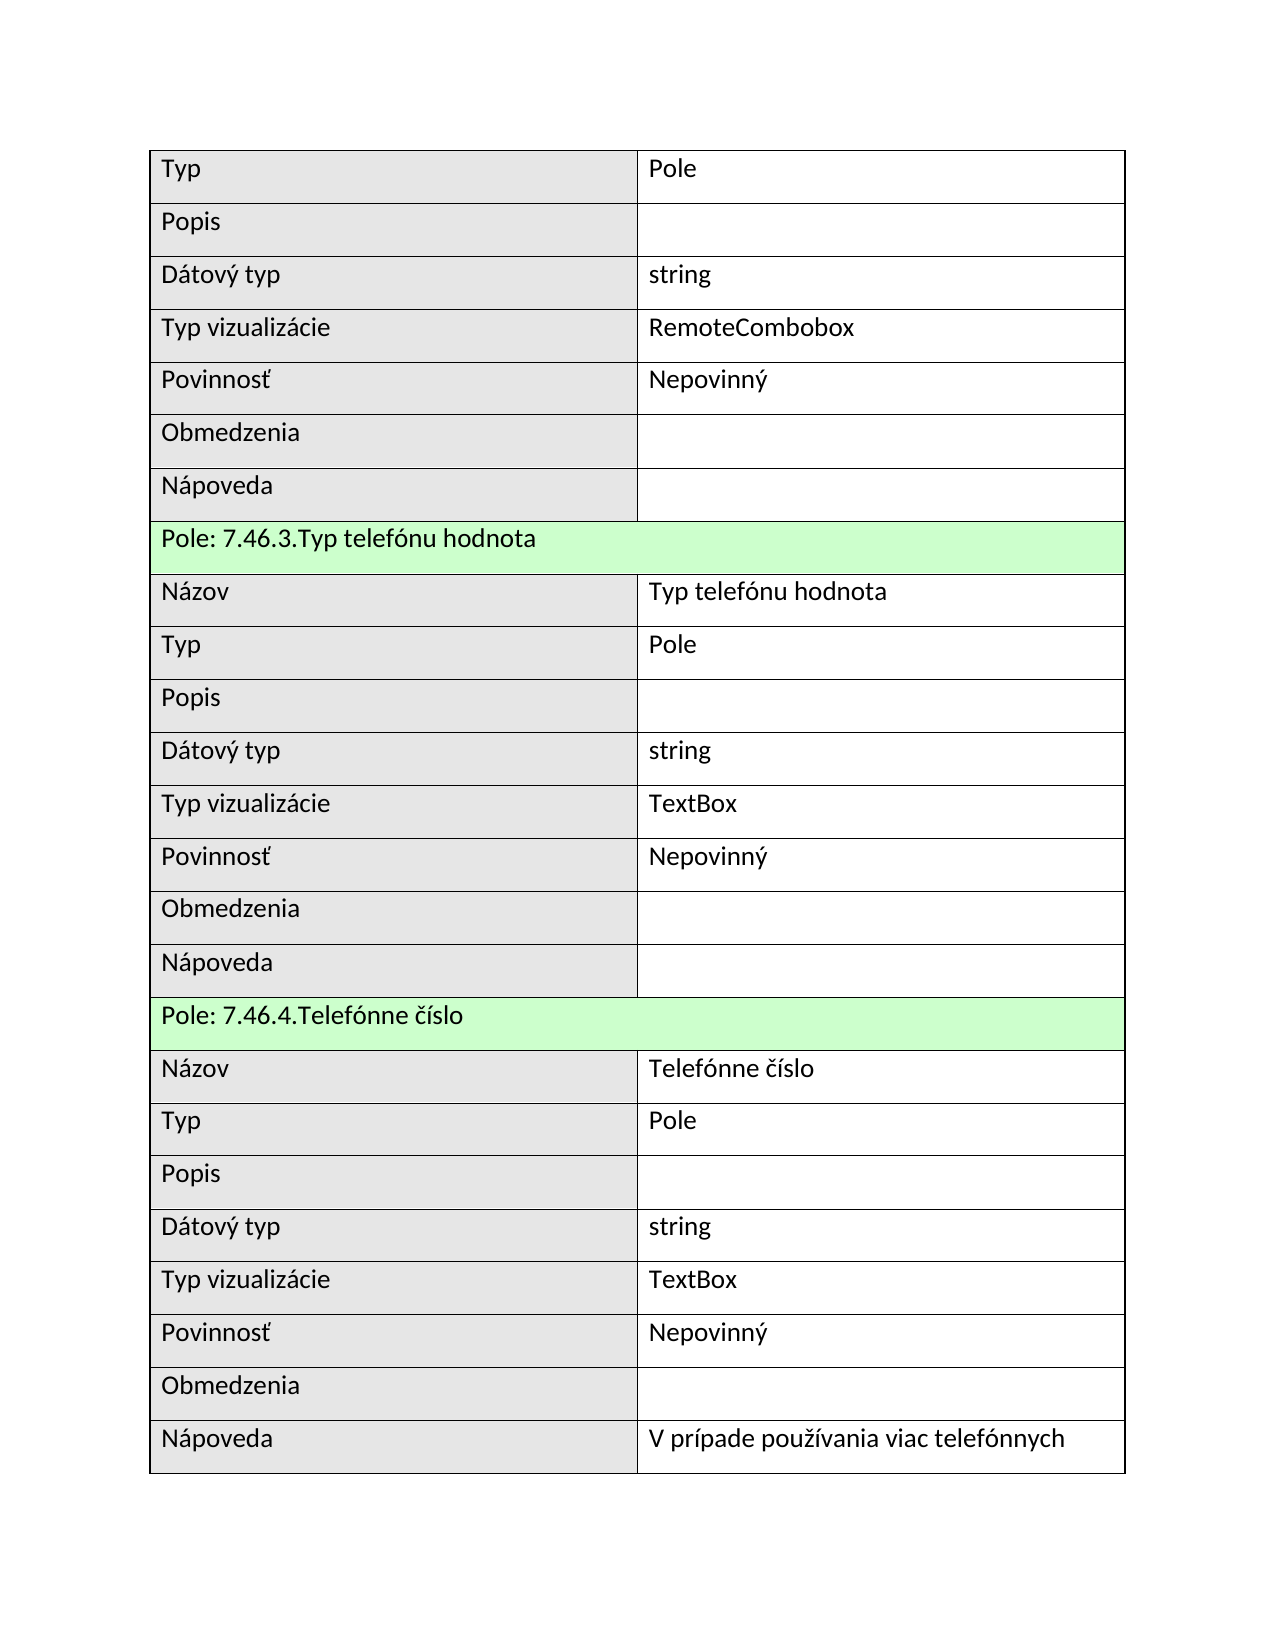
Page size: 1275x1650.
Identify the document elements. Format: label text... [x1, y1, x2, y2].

table_cell [638, 1156, 1124, 1208]
table_cell [638, 945, 1124, 997]
table_cell Typ [151, 1104, 637, 1155]
table_cell [638, 469, 1124, 521]
table_cell string [638, 733, 1124, 785]
table_cell TextBox [638, 786, 1124, 838]
table_cell Dátový typ [151, 257, 637, 309]
table_cell Nápoveda [151, 945, 637, 997]
table_cell [638, 204, 1124, 256]
table_cell Nepovinný [638, 839, 1124, 891]
table_cell Povinnosť [151, 839, 637, 891]
table_cell Názov [151, 575, 637, 626]
table_cell Nepovinný [638, 1315, 1124, 1367]
table_cell Typ vizualizácie [151, 310, 637, 362]
table_cell [638, 892, 1124, 944]
table_cell Pole: 7.46.4.Telefónne číslo [151, 998, 1124, 1050]
table_cell [638, 415, 1124, 467]
table_cell Typ [151, 627, 637, 679]
table_cell TextBox [638, 1262, 1124, 1314]
table_cell Popis [151, 1156, 637, 1208]
table_cell Obmedzenia [151, 892, 637, 944]
table_cell Typ vizualizácie [151, 786, 637, 838]
table_cell Pole: 7.46.3.Typ telefónu hodnota [151, 522, 1124, 573]
table_cell Typ telefónu hodnota [638, 575, 1124, 626]
table_cell Dátový typ [151, 1210, 637, 1261]
table_cell string [638, 1210, 1124, 1261]
table_cell Pole [638, 151, 1124, 203]
table_cell [638, 1368, 1124, 1420]
table_cell Popis [151, 680, 637, 732]
table_cell [638, 680, 1124, 732]
table_cell Dátový typ [151, 733, 637, 785]
table_cell Typ vizualizácie [151, 1262, 637, 1314]
table_cell Pole [638, 1104, 1124, 1155]
table_cell Obmedzenia [151, 415, 637, 467]
table_cell string [638, 257, 1124, 309]
table_cell RemoteCombobox [638, 310, 1124, 362]
table_cell Nápoveda [151, 1421, 637, 1473]
table_cell Názov [151, 1051, 637, 1102]
table_cell Typ [151, 151, 637, 203]
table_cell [638, 1421, 1124, 1473]
table_cell Pole [638, 627, 1124, 679]
table_cell Popis [151, 204, 637, 256]
table_cell Obmedzenia [151, 1368, 637, 1420]
table_cell Nepovinný [638, 363, 1124, 414]
table_cell Povinnosť [151, 363, 637, 414]
table_cell Povinnosť [151, 1315, 637, 1367]
table_cell Nápoveda [151, 469, 637, 521]
table_cell Telefónne číslo [638, 1051, 1124, 1102]
